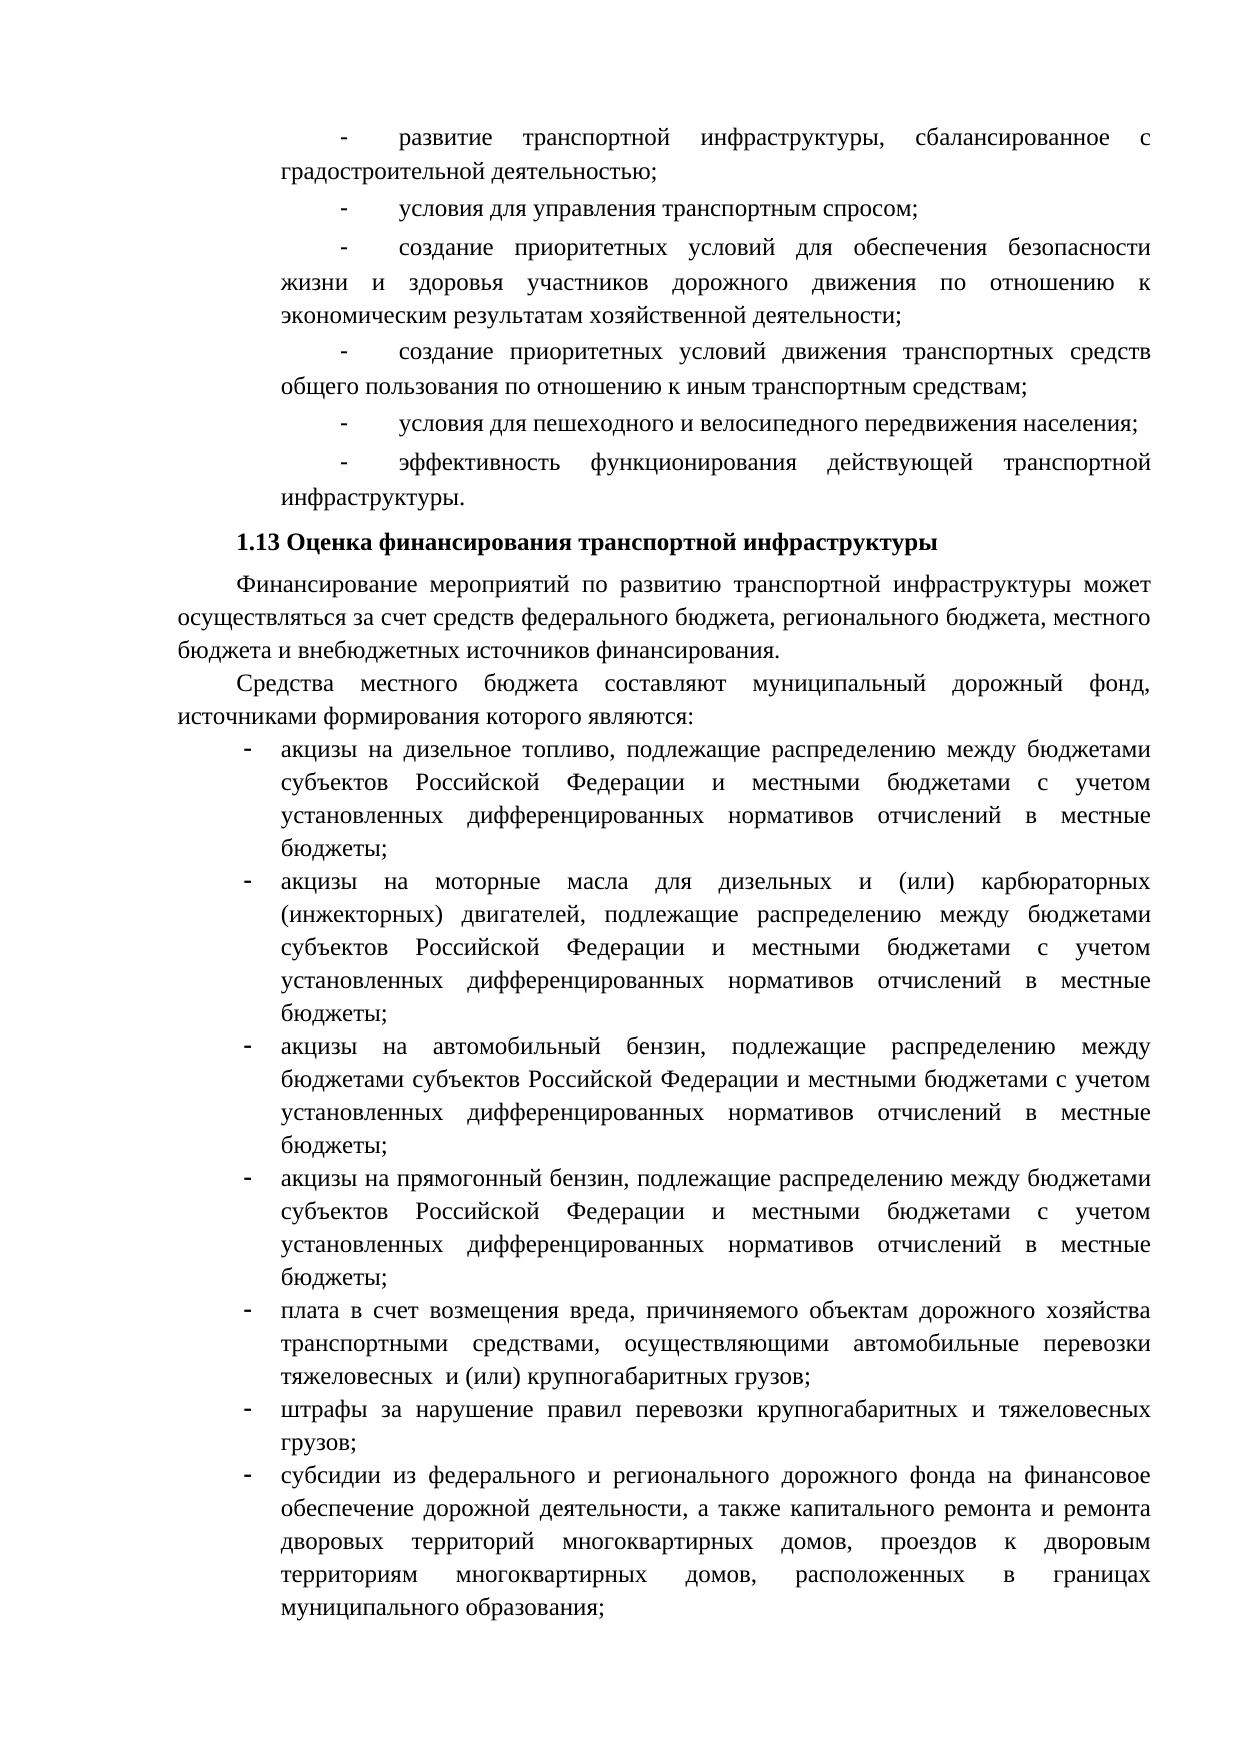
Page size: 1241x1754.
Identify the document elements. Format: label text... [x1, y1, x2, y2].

list субсидии из федерального и регионального дорожного фонда на финансовое обеспечение дорожной деятельности, а также капитального ремонта и ремонта дворовых территорий многоквартирных домов, проездов к дворовым территориям многоквартирных домов, расположенных в границах муниципального образования; [243, 1460, 1152, 1621]
subtitle 1.13 Оценка финансирования транспортной инфраструктуры [177, 527, 1152, 556]
list акцизы на дизельное топливо, подлежащие распределению между бюджетами субъектов Российской Федерации и местными бюджетами с учетом установленных дифференцированных нормативов отчислений в местные бюджеты; [243, 734, 1152, 862]
text Средства местного бюджета составляют муниципальный дорожный фонд, источниками формирования которого являются: [177, 668, 1152, 729]
list плата в счет возмещения вреда, причиняемого объектам дорожного хозяйства транспортными средствами, осуществляющими автомобильные перевозки тяжеловесных и (или) крупногабаритных грузов; [243, 1295, 1152, 1390]
list акцизы на моторные масла для дизельных и (или) карбюраторных (инжекторных) двигателей, подлежащие распределению между бюджетами субъектов Российской Федерации и местными бюджетами с учетом установленных дифференцированных нормативов отчислений в местные бюджеты; [243, 866, 1152, 1027]
text условия для пешеходного и велосипедного передвижения населения; [281, 404, 1152, 438]
text эффективность функционирования действующей транспортной инфраструктуры. [281, 443, 1152, 511]
list штрафы за нарушение правил перевозки крупногабаритных и тяжеловесных грузов; [243, 1394, 1152, 1456]
list акцизы на автомобильный бензин, подлежащие распределению между бюджетами субъектов Российской Федерации и местными бюджетами с учетом установленных дифференцированных нормативов отчислений в местные бюджеты; [243, 1031, 1152, 1159]
text создание приоритетных условий для обеспечения безопасности жизни и здоровья участников дорожного движения по отношению к экономическим результатам хозяйственной деятельности; [281, 229, 1152, 329]
text условия для управления транспортным спросом; [281, 189, 1152, 223]
text создание приоритетных условий движения транспортных средств общего пользования по отношению к иным транспортным средствам; [281, 333, 1152, 400]
text развитие транспортной инфраструктуры, сбалансированное с градостроительной деятельностью; [281, 118, 1152, 185]
list акцизы на прямогонный бензин, подлежащие распределению между бюджетами субъектов Российской Федерации и местными бюджетами с учетом установленных дифференцированных нормативов отчислений в местные бюджеты; [243, 1163, 1152, 1291]
text Финансирование мероприятий по развитию транспортной инфраструктуры может осуществляться за счет средств федерального бюджета, регионального бюджета, местного бюджета и внебюджетных источников финансирования. [177, 569, 1152, 663]
